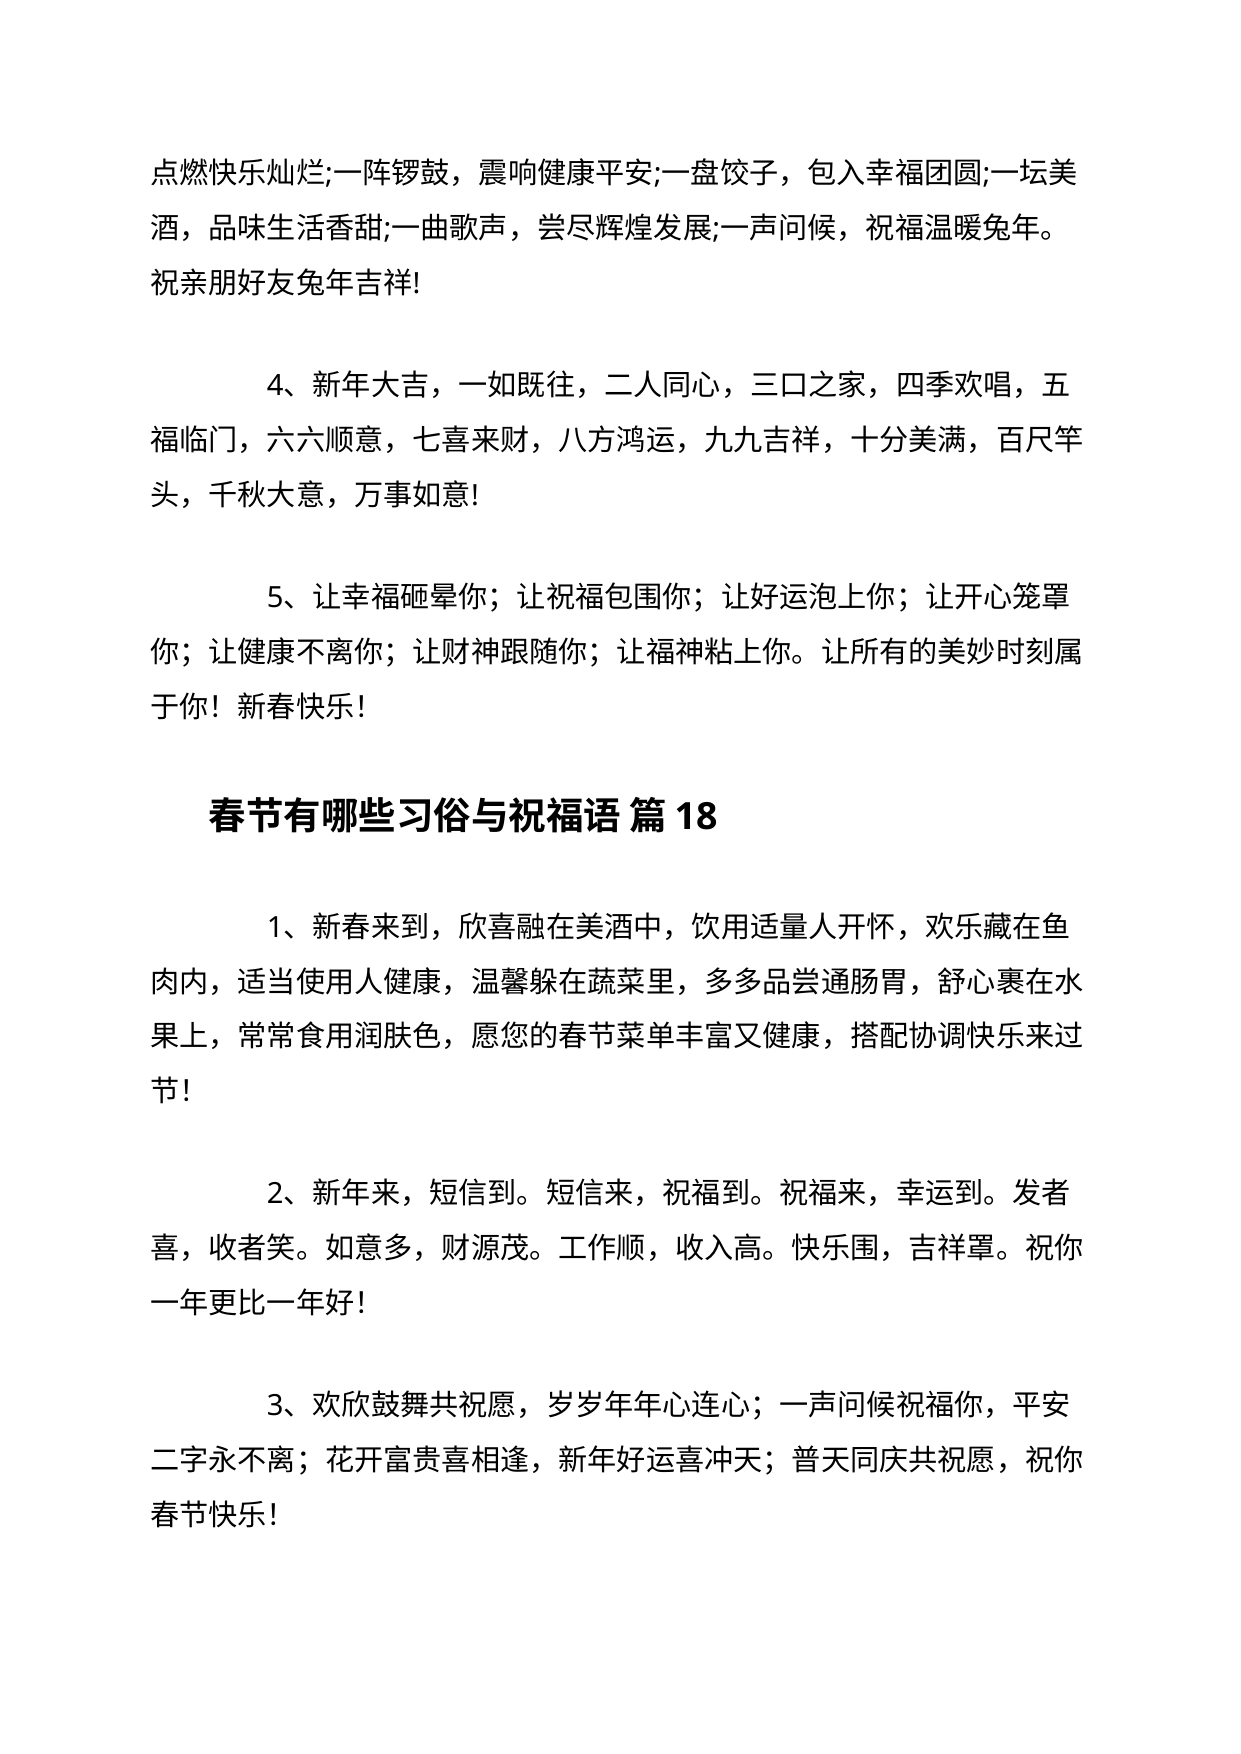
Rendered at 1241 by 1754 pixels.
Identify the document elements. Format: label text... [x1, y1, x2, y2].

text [150, 150, 1090, 302]
text 4、新年大吉，一如既往，二人同心，三口之家，四季欢唱，五福临门，六六顺意，七喜来财，八方鸿运，九九吉祥，十分美满，百尺竿头，千秋大意，万事如意! [150, 362, 1090, 514]
text 5、让幸福砸晕你；让祝福包围你；让好运泡上你；让开心笼罩你；让健康不离你；让财神跟随你；让福神粘上你。让所有的美妙时刻属于你！新春快乐！ [150, 574, 1090, 726]
text 春节有哪些习俗与祝福语 篇18 [150, 786, 1090, 840]
text 1、新春来到，欣喜融在美酒中，饮用适量人开怀，欢乐藏在鱼肉内，适当使用人健康，温馨躲在蔬菜里，多多品尝通肠胃，舒心裹在水果上，常常食用润肤色，愿您的春节菜单丰富又健康，搭配协调快乐来过节！ [150, 903, 1090, 1110]
text 2、新年来，短信到。短信来，祝福到。祝福来，幸运到。发者喜，收者笑。如意多，财源茂。工作顺，收入高。快乐围，吉祥罩。祝你一年更比一年好！ [150, 1170, 1090, 1322]
text 3、欢欣鼓舞共祝愿，岁岁年年心连心；一声问候祝福你，平安二字永不离；花开富贵喜相逢，新年好运喜冲天；普天同庆共祝愿，祝你春节快乐！ [150, 1381, 1090, 1533]
